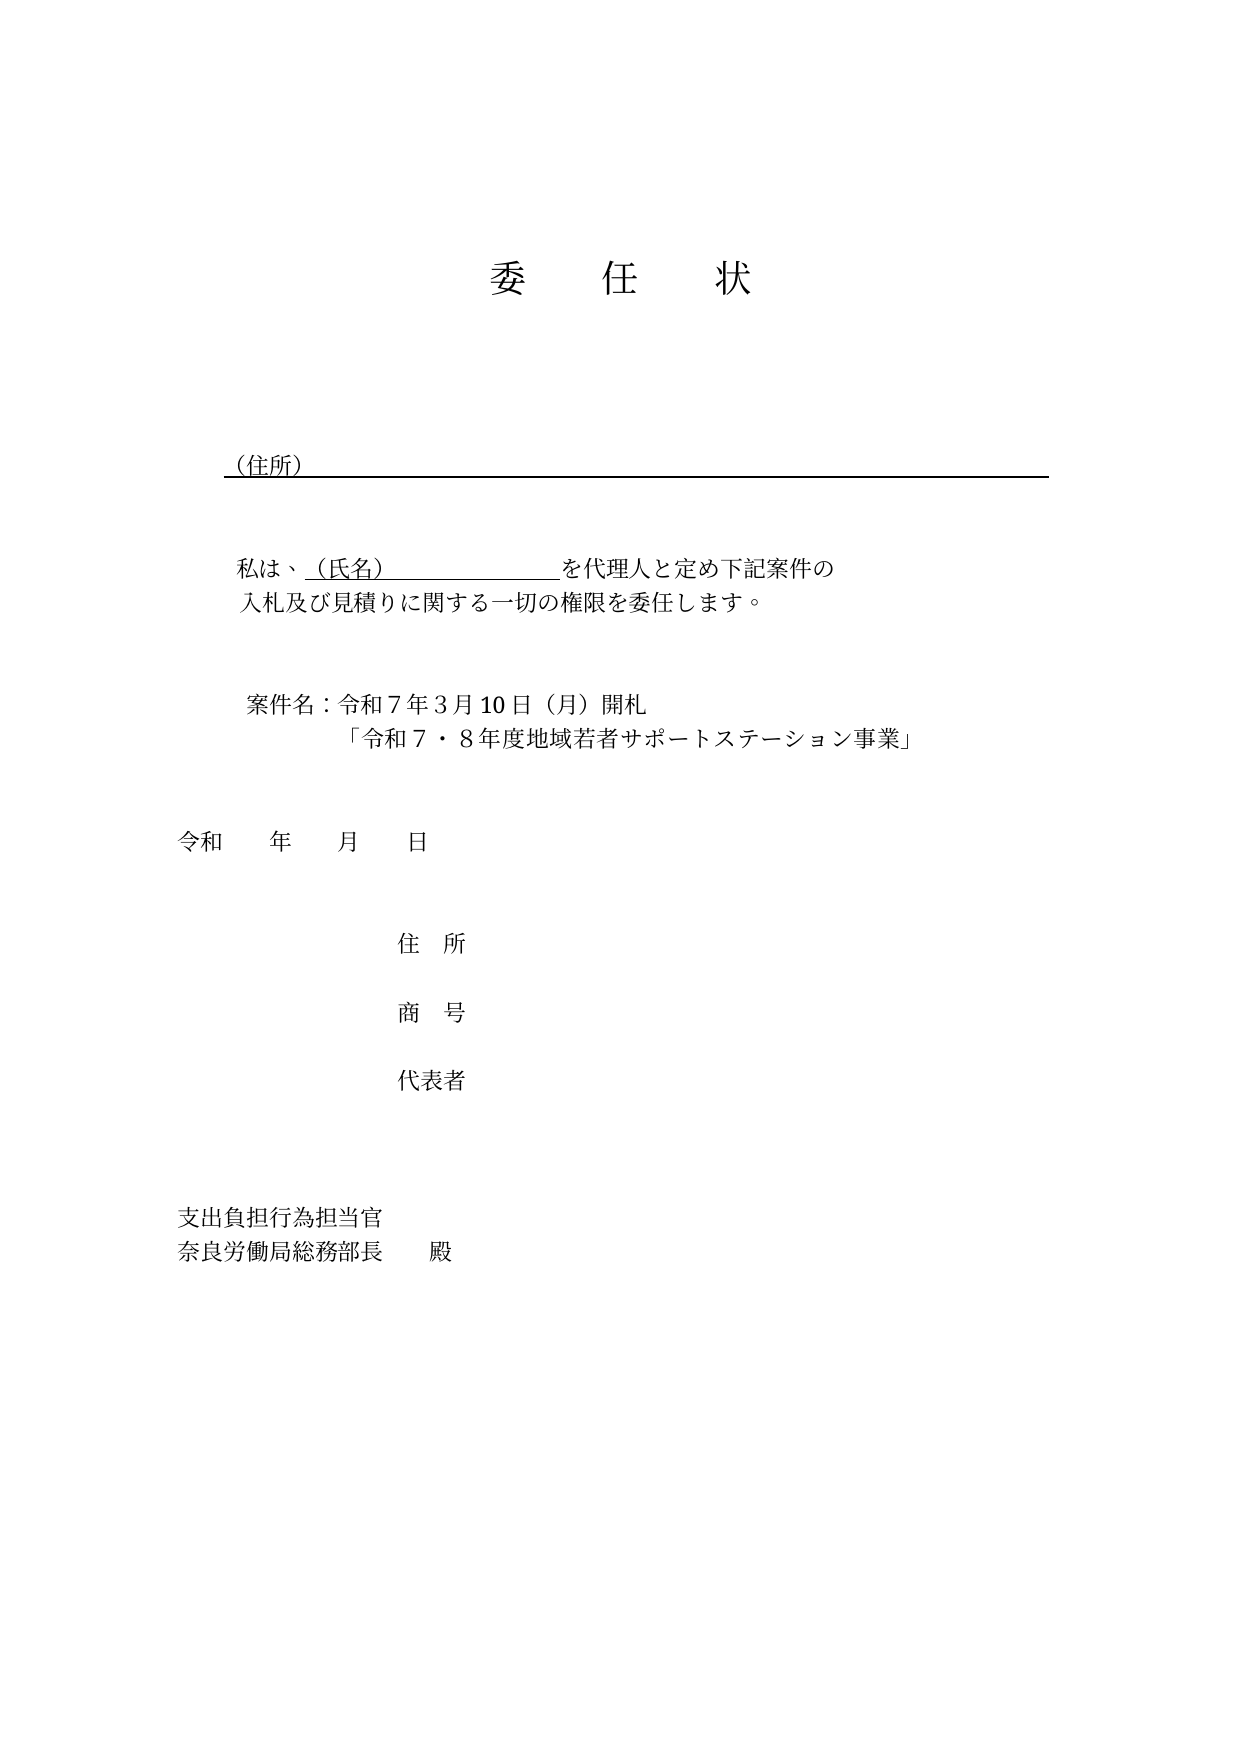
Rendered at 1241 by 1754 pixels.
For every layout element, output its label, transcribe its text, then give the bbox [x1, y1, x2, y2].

text 代表者 [177, 1063, 1063, 1097]
text 商 号 [177, 994, 1063, 1028]
text 入札及び見積りに関する一切の権限を委任します。 [177, 584, 1063, 618]
text 私は、（氏名） を代理人と定め下記案件の [177, 550, 1063, 584]
text 案件名：令和７年３月10日（月）開札 [177, 687, 1063, 721]
text 令和 年 月 日 [177, 823, 1063, 858]
text 「令和７・８年度地域若者サポートステーション事業」 [177, 721, 1063, 755]
text 支出負担行為担当官 [177, 1199, 1063, 1233]
text 住 所 [177, 926, 1063, 960]
text 委 任 状 [177, 243, 1063, 311]
text 奈良労働局総務部長 殿 [177, 1233, 1063, 1268]
text （住所） [177, 448, 1063, 482]
